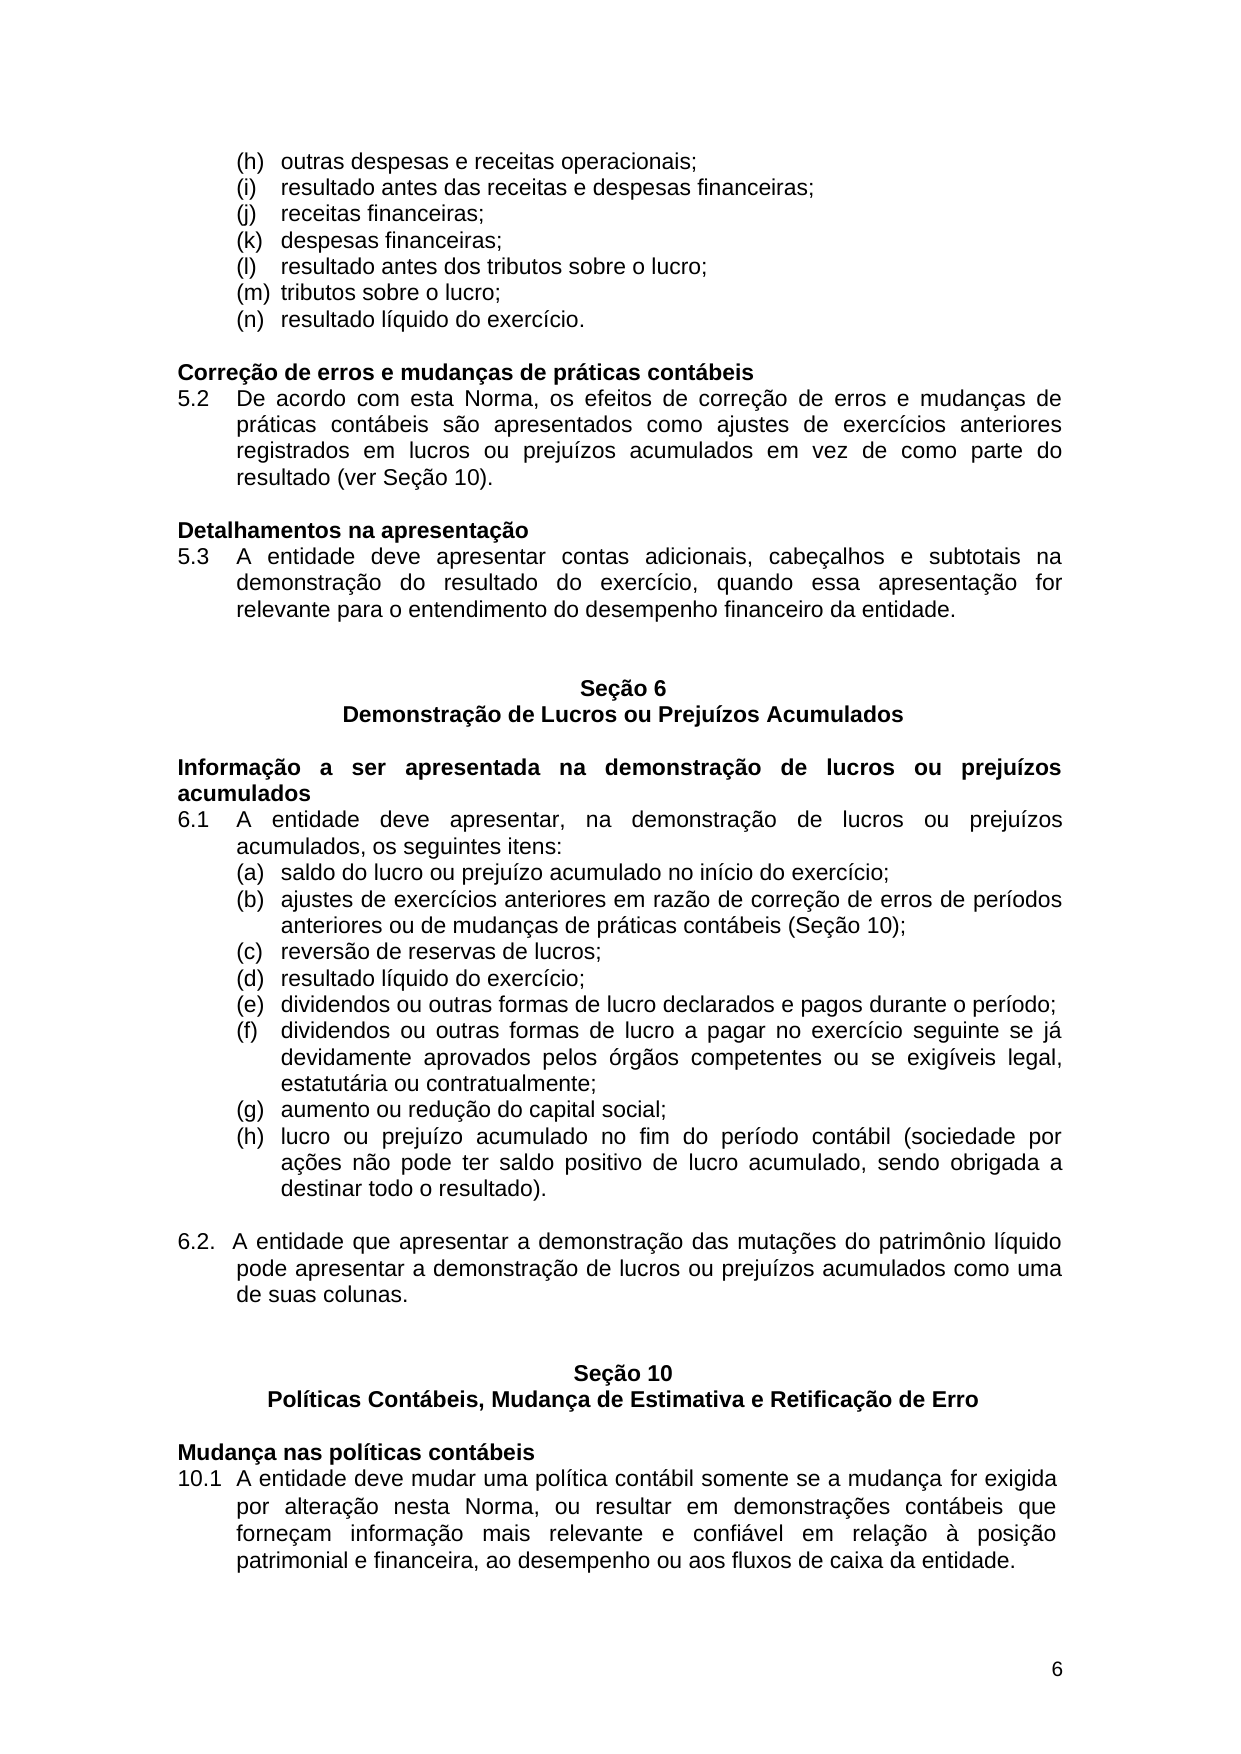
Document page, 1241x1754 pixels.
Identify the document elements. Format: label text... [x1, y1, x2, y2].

list resultado antes das receitas e despesas financeiras; [236, 174, 1063, 200]
list resultado líquido do exercício; [236, 964, 1063, 991]
text Informação a ser apresentada na demonstração de lucros ou prejuízos acumulados [177, 754, 1063, 806]
list despesas financeiras; [236, 227, 1063, 253]
text Políticas Contábeis, Mudança de Estimativa e Retificação de Erro [183, 1386, 1063, 1413]
list outras despesas e receitas operacionais; [236, 148, 1063, 174]
text Seção 6 [183, 675, 1063, 701]
text 5.2 De acordo com esta Norma, os efeitos de correção de erros e mudanças de práticas contábeis são apresentados como ajustes de exercícios anteriores registrados em lucros ou prejuízos acumulados em vez de como parte do resultado (ver Seção 10). [177, 385, 1063, 490]
text Seção 10 [183, 1360, 1063, 1386]
list dividendos ou outras formas de lucro a pagar no exercício seguinte se já devidamente aprovados pelos órgãos competentes ou se exigíveis legal, estatutária ou contratualmente; [236, 1017, 1063, 1096]
text 10.1 A entidade deve mudar uma política contábil somente se a mudança for exigida por alteração nesta Norma, ou resultar em demonstrações contábeis que forneçam informação mais relevante e confiável em relação à posição patrimonial e financeira, ao desempenho ou aos fluxos de caixa da entidade. [177, 1465, 1057, 1574]
text Demonstração de Lucros ou Prejuízos Acumulados [183, 701, 1063, 727]
list resultado antes dos tributos sobre o lucro; [236, 253, 1063, 279]
list ajustes de exercícios anteriores em razão de correção de erros de períodos anteriores ou de mudanças de práticas contábeis (Seção 10); [236, 886, 1063, 938]
list lucro ou prejuízo acumulado no fim do período contábil (sociedade por ações não pode ter saldo positivo de lucro acumulado, sendo obrigada a destinar todo o resultado). [236, 1123, 1063, 1202]
text Detalhamentos na apresentação [177, 517, 1063, 543]
list aumento ou redução do capital social; [236, 1096, 1063, 1123]
list tributos sobre o lucro; [236, 279, 1063, 306]
list saldo do lucro ou prejuízo acumulado no início do exercício; [236, 859, 1063, 886]
list reversão de reservas de lucros; [236, 938, 1063, 964]
list dividendos ou outras formas de lucro declarados e pagos durante o período; [236, 991, 1063, 1017]
text Correção de erros e mudanças de práticas contábeis [177, 358, 1063, 385]
list receitas financeiras; [236, 200, 1063, 227]
text 6.2. A entidade que apresentar a demonstração das mutações do patrimônio líquido pode apresentar a demonstração de lucros ou prejuízos acumulados como uma de suas colunas. [177, 1228, 1063, 1307]
text 5.3 A entidade deve apresentar contas adicionais, cabeçalhos e subtotais na demonstração do resultado do exercício, quando essa apresentação for relevante para o entendimento do desempenho financeiro da entidade. [177, 543, 1063, 622]
text Mudança nas políticas contábeis [177, 1439, 1063, 1465]
text 6.1 A entidade deve apresentar, na demonstração de lucros ou prejuízos acumulados, os seguintes itens: [177, 806, 1063, 859]
list resultado líquido do exercício. [236, 306, 1063, 332]
